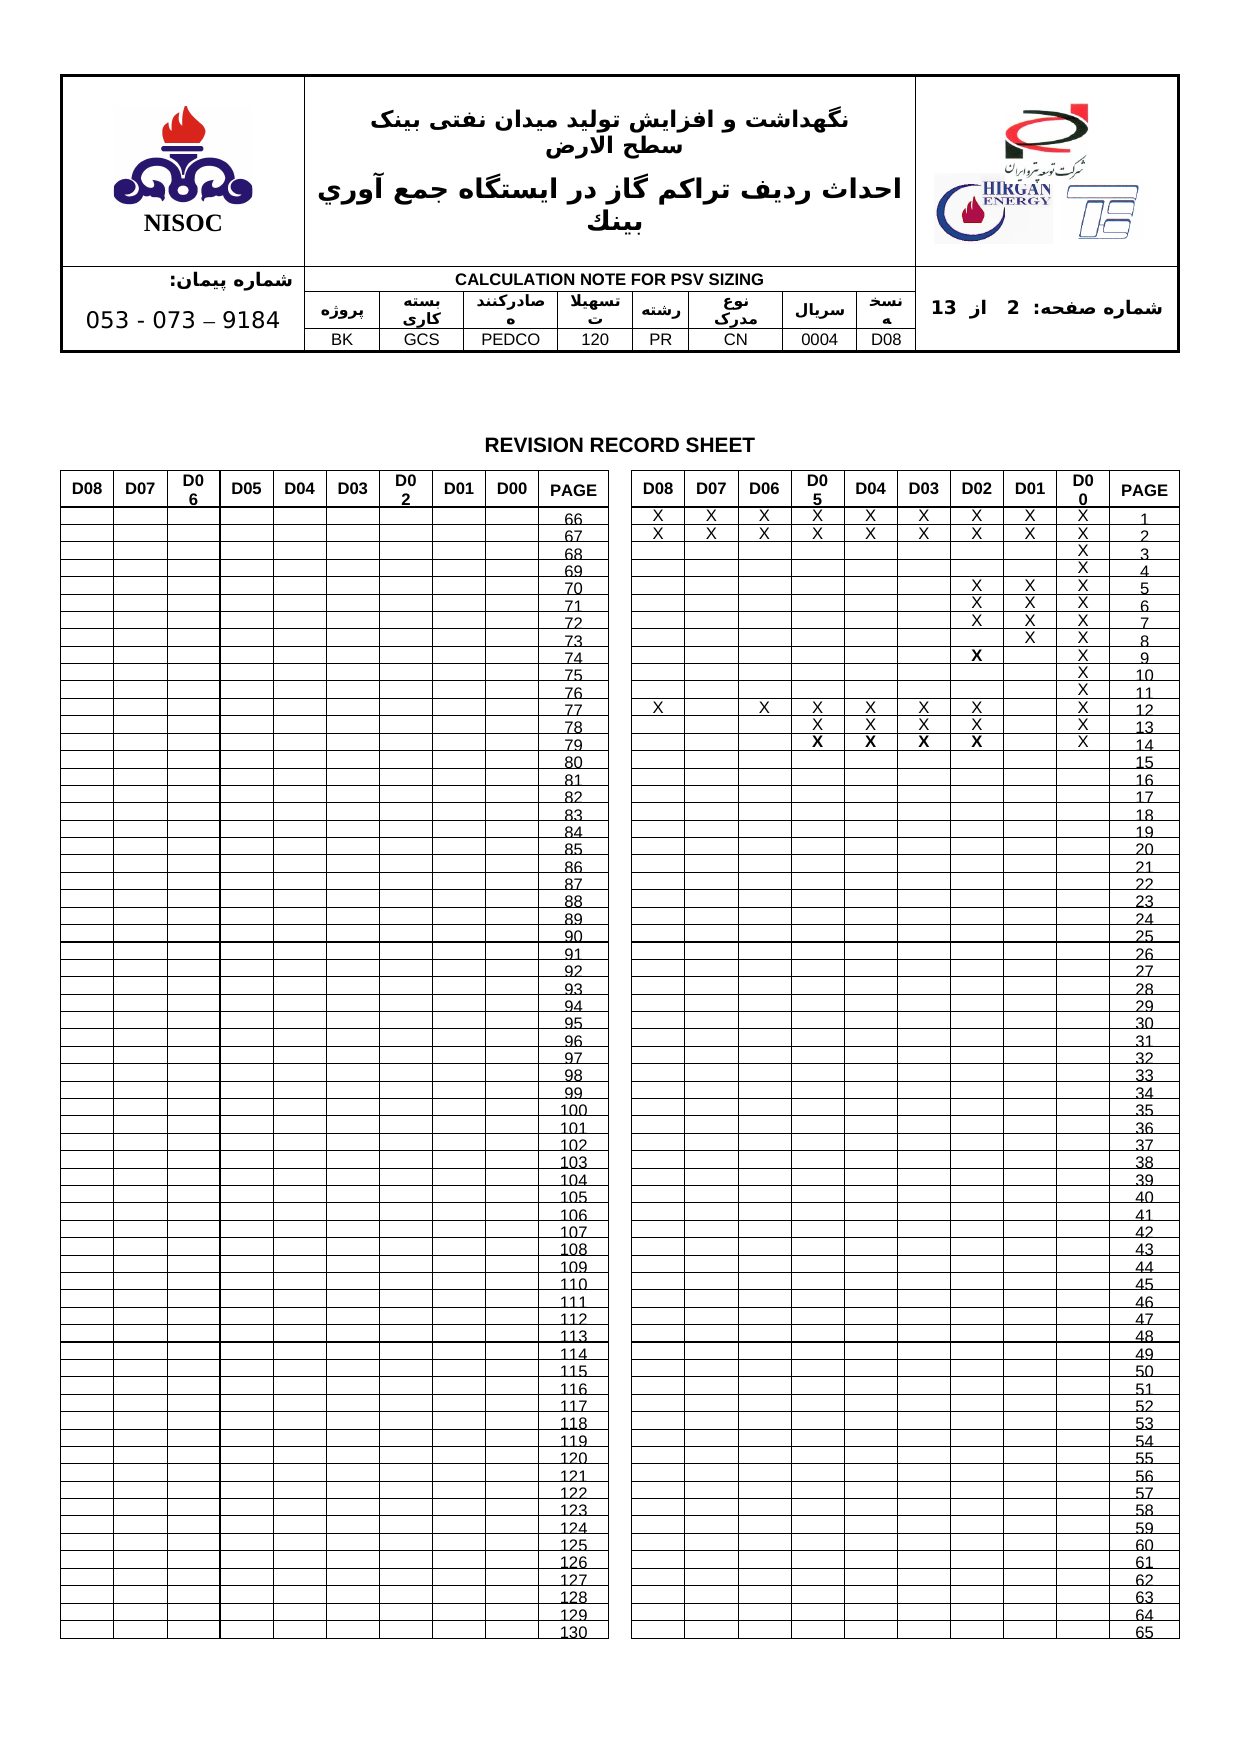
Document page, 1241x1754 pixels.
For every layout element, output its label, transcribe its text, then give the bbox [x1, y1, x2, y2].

table_cell 28 [1110, 977, 1179, 993]
table_cell [114, 1482, 167, 1498]
table_cell [486, 925, 538, 941]
table_cell [1004, 1516, 1056, 1533]
table_cell [327, 1569, 379, 1585]
table_cell [380, 838, 432, 854]
table_cell [486, 647, 538, 663]
table_cell [1057, 1308, 1109, 1324]
table_cell [845, 977, 897, 993]
table_cell X [1057, 612, 1109, 628]
table_cell [433, 1169, 485, 1185]
table_cell [845, 751, 897, 767]
table_cell [1004, 681, 1056, 698]
table_cell [739, 1186, 791, 1202]
table_cell [433, 908, 485, 924]
table_cell [632, 1586, 684, 1602]
table_cell [168, 1377, 219, 1394]
table_cell [168, 629, 219, 646]
table_cell [632, 1256, 684, 1272]
table_cell [632, 1273, 684, 1289]
table_cell [632, 821, 684, 837]
table_cell [792, 977, 844, 993]
table_cell [114, 1290, 167, 1307]
table_cell [221, 1029, 273, 1046]
table_cell [739, 925, 791, 941]
table_cell [168, 542, 219, 559]
table_cell [739, 1169, 791, 1185]
table_cell 124 [539, 1516, 608, 1533]
table_cell [486, 873, 538, 889]
table_cell [486, 1099, 538, 1115]
table_cell 33 [1110, 1064, 1179, 1081]
table_cell [1004, 1012, 1056, 1028]
table_cell [792, 1325, 844, 1341]
table_cell 32 [1110, 1047, 1179, 1063]
table_cell [845, 995, 897, 1011]
table_cell [898, 1604, 950, 1620]
table_cell [792, 855, 844, 872]
table_cell 76 [539, 681, 608, 698]
table_cell [898, 1169, 950, 1185]
table_cell [685, 943, 738, 959]
table_cell [951, 1604, 1003, 1620]
table_cell [327, 1447, 379, 1463]
table_cell [114, 1134, 167, 1150]
table_cell [898, 1308, 950, 1324]
table_cell [380, 1395, 432, 1411]
table_cell [1057, 838, 1109, 854]
table_cell X [739, 508, 791, 524]
table_cell 42 [1110, 1221, 1179, 1237]
table_cell [845, 1621, 897, 1638]
table_cell [274, 1360, 326, 1376]
table_cell [1057, 786, 1109, 802]
table_cell [274, 699, 326, 715]
table_cell [327, 890, 379, 907]
table_cell [433, 1343, 485, 1359]
table_cell 22 [1110, 873, 1179, 889]
table_cell [845, 1430, 897, 1446]
table_cell [486, 629, 538, 646]
table_cell [327, 1273, 379, 1289]
table_cell X [1004, 612, 1056, 628]
table_cell [632, 595, 684, 611]
table_cell [792, 1221, 844, 1237]
table_cell [486, 838, 538, 854]
table_cell [845, 1325, 897, 1341]
table_cell 118 [539, 1412, 608, 1428]
table_cell [433, 995, 485, 1011]
table_cell [61, 612, 113, 628]
table_cell [433, 1029, 485, 1046]
table_cell [274, 1516, 326, 1533]
table_cell [114, 960, 167, 976]
table_cell [327, 1604, 379, 1620]
table_cell [685, 908, 738, 924]
table_cell [898, 1412, 950, 1428]
table_cell [168, 943, 219, 959]
table_cell [951, 1012, 1003, 1028]
table_cell [380, 1029, 432, 1046]
table_cell [433, 716, 485, 733]
table_cell [327, 1325, 379, 1341]
table_cell X [792, 699, 844, 715]
table_cell 130 [539, 1621, 608, 1638]
table_cell [221, 1203, 273, 1220]
table_cell [739, 1134, 791, 1150]
table_cell [845, 821, 897, 837]
table_cell [685, 1343, 738, 1359]
table_cell [274, 734, 326, 750]
table_cell [1057, 1360, 1109, 1376]
table_cell [168, 960, 219, 976]
table_cell [632, 873, 684, 889]
table_cell [114, 734, 167, 750]
table_cell [327, 577, 379, 593]
table_cell [1004, 1221, 1056, 1237]
table_cell [685, 1099, 738, 1115]
table_cell 108 [539, 1238, 608, 1254]
table_cell [792, 1082, 844, 1098]
table_cell [433, 1360, 485, 1376]
table_cell [61, 577, 113, 593]
table_cell 66 [539, 508, 608, 524]
table_cell [327, 873, 379, 889]
table_cell [951, 1169, 1003, 1185]
table_cell [1057, 855, 1109, 872]
table_header D08 [61, 471, 113, 506]
table_cell [739, 1238, 791, 1254]
table_cell [486, 1012, 538, 1028]
table_cell [327, 1116, 379, 1133]
table_cell [486, 1238, 538, 1254]
table_cell [632, 1186, 684, 1202]
table_cell [168, 1256, 219, 1272]
table_cell [792, 908, 844, 924]
table_cell [1004, 1151, 1056, 1167]
table_cell 102 [539, 1134, 608, 1150]
table_cell [327, 769, 379, 785]
table_cell [114, 1064, 167, 1081]
table_cell [1057, 890, 1109, 907]
table_cell [168, 1534, 219, 1550]
table_header D07 [685, 471, 738, 506]
table_cell 88 [539, 890, 608, 907]
table_cell [274, 1464, 326, 1481]
table_cell [845, 577, 897, 593]
table_cell [792, 1360, 844, 1376]
table_cell [685, 1029, 738, 1046]
table_cell [380, 1203, 432, 1220]
table_cell [486, 664, 538, 680]
table_cell [433, 1482, 485, 1498]
table_cell [61, 1412, 113, 1428]
table_cell 77 [539, 699, 608, 715]
table_cell [898, 681, 950, 698]
table_cell [632, 1221, 684, 1237]
table_cell [327, 1482, 379, 1498]
table_cell 129 [539, 1604, 608, 1620]
table_cell [114, 1621, 167, 1638]
table_cell [792, 1569, 844, 1585]
table_cell [792, 925, 844, 941]
table_cell [61, 1395, 113, 1411]
table_cell [1057, 1412, 1109, 1428]
table_cell 115 [539, 1360, 608, 1376]
table_cell [951, 803, 1003, 819]
table_cell [685, 647, 738, 663]
table_cell X [1057, 560, 1109, 576]
table_cell [114, 1151, 167, 1167]
table_cell [61, 629, 113, 646]
table_cell [845, 1290, 897, 1307]
table_cell [685, 1395, 738, 1411]
table_cell [380, 542, 432, 559]
table_cell [685, 1273, 738, 1289]
table_cell [898, 995, 950, 1011]
table_cell [898, 1273, 950, 1289]
table_cell [327, 1047, 379, 1063]
table_cell X [1057, 734, 1109, 750]
table_cell [739, 977, 791, 993]
table_cell [685, 1238, 738, 1254]
table_cell [486, 960, 538, 976]
table_cell [114, 1551, 167, 1568]
table_cell [274, 1534, 326, 1550]
table_cell [327, 1430, 379, 1446]
table_cell [327, 1551, 379, 1568]
table_cell [951, 1412, 1003, 1428]
table_cell 99 [539, 1082, 608, 1098]
table_cell [685, 803, 738, 819]
table_cell [114, 977, 167, 993]
table_cell X [845, 716, 897, 733]
table_cell [327, 734, 379, 750]
table_cell [845, 1116, 897, 1133]
table_cell [845, 1534, 897, 1550]
table_cell 65 [1110, 1621, 1179, 1638]
table_cell [845, 629, 897, 646]
table_cell 114 [539, 1343, 608, 1359]
table_cell [168, 612, 219, 628]
table_cell [951, 1082, 1003, 1098]
table_cell [845, 1134, 897, 1150]
table_cell [898, 1447, 950, 1463]
table_cell 126 [539, 1551, 608, 1568]
table_cell [1004, 855, 1056, 872]
table_cell [685, 1221, 738, 1237]
table_cell [221, 1151, 273, 1167]
table_cell [685, 855, 738, 872]
table_cell [486, 1621, 538, 1638]
table_cell 90 [539, 925, 608, 941]
table_cell [274, 716, 326, 733]
table_cell [632, 1325, 684, 1341]
table_cell [61, 542, 113, 559]
table_cell [792, 1308, 844, 1324]
table_cell [898, 1290, 950, 1307]
table_cell [845, 1151, 897, 1167]
table_cell [792, 1099, 844, 1115]
table_cell [114, 943, 167, 959]
table_cell [685, 612, 738, 628]
table_cell [221, 1604, 273, 1620]
table_cell [168, 1569, 219, 1585]
table_cell [61, 769, 113, 785]
table_cell [380, 769, 432, 785]
table_cell [1004, 1360, 1056, 1376]
table_cell 73 [539, 629, 608, 646]
table_cell [739, 803, 791, 819]
table_cell X [898, 508, 950, 524]
table_cell 117 [539, 1395, 608, 1411]
table_cell [632, 1482, 684, 1498]
table_cell [1057, 751, 1109, 767]
table_cell X [1057, 716, 1109, 733]
table_cell [845, 595, 897, 611]
table_cell [380, 681, 432, 698]
table_cell 72 [539, 612, 608, 628]
table_cell [951, 925, 1003, 941]
table_cell X [951, 716, 1003, 733]
table_cell [951, 1325, 1003, 1341]
table_cell [168, 1047, 219, 1063]
table_cell [632, 1395, 684, 1411]
table_cell 17 [1110, 786, 1179, 802]
table_cell [327, 803, 379, 819]
table_cell [845, 855, 897, 872]
table_cell [739, 1395, 791, 1411]
table_cell [739, 890, 791, 907]
table_cell [61, 508, 113, 524]
table_cell [380, 1169, 432, 1185]
table_cell [685, 1116, 738, 1133]
table_cell [739, 1099, 791, 1115]
table_cell [486, 1360, 538, 1376]
table_cell [951, 1064, 1003, 1081]
table_cell 52 [1110, 1395, 1179, 1411]
table_cell [274, 908, 326, 924]
table_cell [685, 995, 738, 1011]
table_cell [845, 1064, 897, 1081]
table_cell [221, 943, 273, 959]
table_cell X [1004, 508, 1056, 524]
table_cell [274, 1343, 326, 1359]
table_cell X [845, 699, 897, 715]
table_cell [951, 1499, 1003, 1515]
table_cell 45 [1110, 1273, 1179, 1289]
table_cell [274, 1586, 326, 1602]
table_cell [739, 1499, 791, 1515]
table_cell [486, 977, 538, 993]
table_cell [1057, 1186, 1109, 1202]
table_cell [221, 542, 273, 559]
table_cell [168, 1238, 219, 1254]
table_cell [1057, 995, 1109, 1011]
table_cell [739, 838, 791, 854]
table_cell [114, 821, 167, 837]
table_cell [114, 1447, 167, 1463]
table_cell [632, 908, 684, 924]
table_cell [845, 803, 897, 819]
table_cell 101 [539, 1116, 608, 1133]
table_cell 57 [1110, 1482, 1179, 1498]
table_cell [739, 1116, 791, 1133]
table_cell [1057, 1256, 1109, 1272]
table_cell [898, 1238, 950, 1254]
table_cell [486, 1064, 538, 1081]
table_cell [327, 542, 379, 559]
table_cell [898, 943, 950, 959]
table_cell [792, 803, 844, 819]
table_cell [168, 1186, 219, 1202]
table_cell [327, 664, 379, 680]
table_cell [898, 1151, 950, 1167]
table_cell [845, 1395, 897, 1411]
table_cell [61, 1534, 113, 1550]
table_cell [951, 1290, 1003, 1307]
table_cell [433, 1621, 485, 1638]
table_cell [898, 664, 950, 680]
table_cell [221, 1256, 273, 1272]
table_cell [792, 1395, 844, 1411]
table_cell X [1057, 525, 1109, 541]
table_cell [274, 1047, 326, 1063]
table_cell 64 [1110, 1604, 1179, 1620]
table_cell [685, 1082, 738, 1098]
table_cell [380, 1377, 432, 1394]
table_cell [327, 1186, 379, 1202]
table_cell [632, 1412, 684, 1428]
table_cell [380, 1221, 432, 1237]
table_cell [685, 734, 738, 750]
table_cell [1057, 821, 1109, 837]
table_cell [898, 1464, 950, 1481]
table_cell [380, 873, 432, 889]
table_cell [114, 1012, 167, 1028]
table_cell [274, 1082, 326, 1098]
table_cell [380, 977, 432, 993]
table_cell [168, 1116, 219, 1133]
table_cell [221, 1499, 273, 1515]
table_cell [274, 1186, 326, 1202]
table_cell [632, 960, 684, 976]
table_cell [739, 629, 791, 646]
table_cell [898, 925, 950, 941]
table_cell [486, 1604, 538, 1620]
table_cell [739, 943, 791, 959]
table_cell [380, 1256, 432, 1272]
table_cell [433, 508, 485, 524]
table_cell [486, 995, 538, 1011]
table_cell [739, 855, 791, 872]
table_cell [739, 1569, 791, 1585]
table_cell [168, 873, 219, 889]
table_cell 31 [1110, 1029, 1179, 1046]
table_cell [274, 786, 326, 802]
table_cell 119 [539, 1430, 608, 1446]
table_cell 63 [1110, 1586, 1179, 1602]
table_cell [327, 838, 379, 854]
table_cell [685, 1430, 738, 1446]
table_cell [221, 1447, 273, 1463]
table_cell [685, 1482, 738, 1498]
table_cell [951, 1029, 1003, 1046]
table_cell X [632, 525, 684, 541]
table_cell [951, 1099, 1003, 1115]
table_cell [632, 1430, 684, 1446]
table_cell [739, 1360, 791, 1376]
table_cell [951, 995, 1003, 1011]
table_cell [792, 1430, 844, 1446]
table_cell [1057, 1586, 1109, 1602]
table_cell [274, 1064, 326, 1081]
table_cell [739, 1151, 791, 1167]
table_cell [61, 995, 113, 1011]
table_cell [61, 647, 113, 663]
table_cell [380, 1551, 432, 1568]
table_cell [168, 525, 219, 541]
table_cell [380, 960, 432, 976]
table_cell [114, 542, 167, 559]
table_header D03 [898, 471, 950, 506]
table_cell [380, 1534, 432, 1550]
table_cell [114, 647, 167, 663]
table_cell 107 [539, 1221, 608, 1237]
table_cell [114, 1256, 167, 1272]
table_cell [1004, 1203, 1056, 1220]
table_cell [792, 1516, 844, 1533]
table_cell [632, 838, 684, 854]
table_cell [951, 838, 1003, 854]
table_cell [433, 1238, 485, 1254]
table_cell [845, 1482, 897, 1498]
table_cell [739, 1534, 791, 1550]
table_cell [274, 821, 326, 837]
table_cell [486, 1516, 538, 1533]
table_cell [685, 1551, 738, 1568]
table_cell [274, 1012, 326, 1028]
table_cell [380, 1482, 432, 1498]
table_cell [486, 1430, 538, 1446]
table_cell [433, 1047, 485, 1063]
table_cell [274, 769, 326, 785]
table_cell [951, 681, 1003, 698]
table_cell [274, 1621, 326, 1638]
table_cell [61, 664, 113, 680]
table_cell [327, 629, 379, 646]
table_cell [792, 629, 844, 646]
table_cell [380, 995, 432, 1011]
table_cell 48 [1110, 1325, 1179, 1341]
table_cell [845, 542, 897, 559]
table_cell [1004, 560, 1056, 576]
table_cell [433, 612, 485, 628]
table_cell 44 [1110, 1256, 1179, 1272]
table_cell [792, 1273, 844, 1289]
table_cell [168, 1221, 219, 1237]
table_cell [898, 803, 950, 819]
table_cell [380, 1499, 432, 1515]
table_cell [685, 1621, 738, 1638]
table_cell [685, 1203, 738, 1220]
table_cell [221, 890, 273, 907]
table_cell [632, 1308, 684, 1324]
table_cell 121 [539, 1464, 608, 1481]
table_cell [1004, 1308, 1056, 1324]
table_cell [380, 560, 432, 576]
table_cell [632, 855, 684, 872]
table_cell [380, 699, 432, 715]
table_cell [114, 577, 167, 593]
table_cell [1004, 1099, 1056, 1115]
table_cell [685, 1047, 738, 1063]
table_cell [168, 890, 219, 907]
table_cell [486, 1377, 538, 1394]
table_cell [274, 1308, 326, 1324]
table_cell [327, 1499, 379, 1515]
table_cell [168, 803, 219, 819]
table_cell X [898, 716, 950, 733]
table_cell [845, 1604, 897, 1620]
table_cell [486, 560, 538, 576]
table_cell [951, 1256, 1003, 1272]
table_cell [486, 1203, 538, 1220]
table_cell [845, 1203, 897, 1220]
table_cell [486, 786, 538, 802]
table_cell 53 [1110, 1412, 1179, 1428]
table_cell [486, 1029, 538, 1046]
table_header D00 [486, 471, 538, 506]
table_cell 123 [539, 1499, 608, 1515]
table_cell [739, 1064, 791, 1081]
table_cell [61, 1551, 113, 1568]
table_cell [951, 769, 1003, 785]
table_cell [433, 525, 485, 541]
table_cell 105 [539, 1186, 608, 1202]
table_cell [114, 525, 167, 541]
table_cell [380, 821, 432, 837]
table_cell [61, 1064, 113, 1081]
table_cell [380, 1290, 432, 1307]
table_cell [951, 542, 1003, 559]
table_cell [898, 577, 950, 593]
table_cell [114, 769, 167, 785]
table_cell [114, 1099, 167, 1115]
table_cell [1004, 1430, 1056, 1446]
table_cell [274, 803, 326, 819]
table_cell [1057, 1604, 1109, 1620]
table_cell [327, 1308, 379, 1324]
table_cell [898, 769, 950, 785]
table_header D03 [327, 471, 379, 506]
table_cell [114, 681, 167, 698]
table_cell [1057, 769, 1109, 785]
table_cell [632, 629, 684, 646]
table_cell [274, 577, 326, 593]
table_cell [114, 1047, 167, 1063]
table_cell X [898, 525, 950, 541]
table_cell [221, 1395, 273, 1411]
table_cell [327, 1360, 379, 1376]
table_cell [951, 1151, 1003, 1167]
table_cell 120 [539, 1447, 608, 1463]
table_cell 82 [539, 786, 608, 802]
table_cell [114, 855, 167, 872]
table_cell [951, 1047, 1003, 1063]
table_cell [114, 595, 167, 611]
table_cell X [1057, 664, 1109, 680]
table_cell [739, 769, 791, 785]
table_cell [951, 664, 1003, 680]
table_cell [898, 560, 950, 576]
table_cell [685, 786, 738, 802]
table_cell [221, 751, 273, 767]
table_cell [632, 734, 684, 750]
table_cell [739, 1221, 791, 1237]
table_cell [61, 1377, 113, 1394]
table_cell [792, 943, 844, 959]
table_cell [327, 647, 379, 663]
table_cell [632, 577, 684, 593]
table_cell [433, 664, 485, 680]
table_cell [1004, 803, 1056, 819]
table_cell [114, 1082, 167, 1098]
table_cell X [951, 508, 1003, 524]
table_cell [898, 1203, 950, 1220]
table_cell [61, 734, 113, 750]
table_cell [327, 1516, 379, 1533]
table_cell [792, 1464, 844, 1481]
table_cell [114, 1499, 167, 1515]
table_cell [380, 664, 432, 680]
table_cell [114, 699, 167, 715]
table_cell [845, 1238, 897, 1254]
table_cell [739, 1256, 791, 1272]
table_cell 43 [1110, 1238, 1179, 1254]
table_cell [792, 595, 844, 611]
table_cell [898, 908, 950, 924]
table_cell [274, 1151, 326, 1167]
table_cell [486, 1151, 538, 1167]
table_cell [1057, 1621, 1109, 1638]
table_cell [845, 786, 897, 802]
table_cell [845, 1412, 897, 1428]
table_cell [898, 542, 950, 559]
table_cell [898, 1256, 950, 1272]
table_cell [1004, 1047, 1056, 1063]
table_cell [168, 821, 219, 837]
table_cell [380, 908, 432, 924]
table_cell [274, 612, 326, 628]
table_cell [845, 1551, 897, 1568]
table_cell [632, 1377, 684, 1394]
table_cell [1004, 1377, 1056, 1394]
table_cell [114, 1360, 167, 1376]
table_cell 47 [1110, 1308, 1179, 1324]
table_cell [433, 542, 485, 559]
table_cell 116 [539, 1377, 608, 1394]
table_cell [380, 1604, 432, 1620]
table_cell [845, 1029, 897, 1046]
table_cell 100 [539, 1099, 608, 1115]
table_cell [380, 1412, 432, 1428]
table_cell [951, 1464, 1003, 1481]
table_cell [1004, 1569, 1056, 1585]
table_cell X [792, 508, 844, 524]
table_cell [274, 925, 326, 941]
table_cell [327, 1412, 379, 1428]
table_cell [433, 560, 485, 576]
table_cell [61, 786, 113, 802]
table_cell [739, 751, 791, 767]
table_cell [433, 629, 485, 646]
table_cell [951, 1238, 1003, 1254]
table_cell [433, 734, 485, 750]
table_cell [114, 1534, 167, 1550]
table_cell [739, 1621, 791, 1638]
table_cell [380, 1621, 432, 1638]
table_cell [792, 1064, 844, 1081]
table_cell [380, 925, 432, 941]
table_cell [327, 1064, 379, 1081]
table_cell [845, 664, 897, 680]
table_cell [685, 1290, 738, 1307]
table_cell [486, 1551, 538, 1568]
table_cell [327, 699, 379, 715]
table_cell X [1057, 681, 1109, 698]
table_cell [1004, 1499, 1056, 1515]
table_cell [114, 1604, 167, 1620]
table_cell 92 [539, 960, 608, 976]
table_cell [845, 1082, 897, 1098]
table_cell [898, 629, 950, 646]
table_cell [792, 1290, 844, 1307]
table_cell [1057, 1064, 1109, 1081]
table_cell [221, 595, 273, 611]
table_cell [221, 647, 273, 663]
table_cell [1057, 1169, 1109, 1185]
table_cell [632, 1534, 684, 1550]
table_cell [486, 1534, 538, 1550]
table_cell 60 [1110, 1534, 1179, 1550]
table_cell [221, 1134, 273, 1150]
table_cell [380, 890, 432, 907]
table_cell [685, 1134, 738, 1150]
table_cell [327, 943, 379, 959]
table_cell [327, 908, 379, 924]
table_cell [61, 925, 113, 941]
table_cell [61, 1012, 113, 1028]
table_cell [221, 560, 273, 576]
table_cell [486, 821, 538, 837]
table_cell X [898, 734, 950, 750]
table_cell [1004, 734, 1056, 750]
table_cell [685, 925, 738, 941]
table_cell [114, 1221, 167, 1237]
table_header D04 [845, 471, 897, 506]
table_cell [327, 1203, 379, 1220]
table_cell 78 [539, 716, 608, 733]
table_cell [685, 1499, 738, 1515]
table_cell [274, 508, 326, 524]
table_cell [61, 1499, 113, 1515]
table_cell 46 [1110, 1290, 1179, 1307]
text REVISION RECORD SHEET [89, 433, 1152, 457]
table_cell [632, 1551, 684, 1568]
table_cell [380, 855, 432, 872]
table_cell [632, 1134, 684, 1150]
table_cell [632, 1360, 684, 1376]
table_cell [951, 873, 1003, 889]
table_cell 112 [539, 1308, 608, 1324]
table_cell [380, 1308, 432, 1324]
table_cell [61, 1238, 113, 1254]
table_cell [327, 1464, 379, 1481]
table_cell [685, 977, 738, 993]
table_cell [632, 890, 684, 907]
table_cell X [792, 525, 844, 541]
table_cell [792, 769, 844, 785]
table_cell [632, 925, 684, 941]
table_cell [739, 1325, 791, 1341]
table_cell [486, 1343, 538, 1359]
table_cell [168, 716, 219, 733]
table_cell [114, 1308, 167, 1324]
table_cell [433, 838, 485, 854]
table_cell [114, 1029, 167, 1046]
table_cell [951, 1621, 1003, 1638]
table_cell [114, 890, 167, 907]
table_cell [274, 1029, 326, 1046]
table_cell [486, 1169, 538, 1185]
table_cell [114, 1430, 167, 1446]
table_cell [486, 1221, 538, 1237]
table_cell [114, 629, 167, 646]
table_cell [1057, 977, 1109, 993]
table_cell [1057, 960, 1109, 976]
table_cell [168, 751, 219, 767]
table_cell [380, 803, 432, 819]
table_cell [1004, 1290, 1056, 1307]
table_cell [739, 821, 791, 837]
table_cell 91 [539, 943, 608, 959]
table_cell [898, 1082, 950, 1098]
table_cell [486, 1395, 538, 1411]
table_cell [114, 1412, 167, 1428]
table_cell [792, 1238, 844, 1254]
table_cell 51 [1110, 1377, 1179, 1394]
table_cell [951, 1308, 1003, 1324]
table_cell [433, 803, 485, 819]
table_cell [221, 629, 273, 646]
table_cell [114, 1586, 167, 1602]
table_cell [845, 1586, 897, 1602]
table_cell [792, 1186, 844, 1202]
table_cell 54 [1110, 1430, 1179, 1446]
table_cell [274, 890, 326, 907]
table_cell [274, 855, 326, 872]
table_cell [739, 786, 791, 802]
table_cell [61, 681, 113, 698]
table_cell [845, 1256, 897, 1272]
table_cell [951, 1586, 1003, 1602]
table_cell [685, 890, 738, 907]
table_cell 15 [1110, 751, 1179, 767]
table_cell [433, 1430, 485, 1446]
table_cell [1004, 1534, 1056, 1550]
table_cell [1057, 908, 1109, 924]
table_cell [274, 1203, 326, 1220]
table_cell [114, 1203, 167, 1220]
table_cell X [951, 612, 1003, 628]
table_cell [1057, 1464, 1109, 1481]
table_cell [221, 612, 273, 628]
table_cell [327, 1012, 379, 1028]
table_cell 10 [1110, 664, 1179, 680]
table_cell [792, 1256, 844, 1272]
table_cell 50 [1110, 1360, 1179, 1376]
table_cell 40 [1110, 1186, 1179, 1202]
table_cell [327, 751, 379, 767]
table_cell [274, 1099, 326, 1115]
table_cell [898, 977, 950, 993]
table_cell 98 [539, 1064, 608, 1081]
table_cell [739, 1464, 791, 1481]
table_cell [327, 821, 379, 837]
table_cell [168, 681, 219, 698]
table_cell [221, 1412, 273, 1428]
table_cell [168, 1360, 219, 1376]
table_cell [61, 960, 113, 976]
table_cell X [1057, 647, 1109, 663]
table_cell [380, 1047, 432, 1063]
table_cell [1057, 1534, 1109, 1550]
table_cell 87 [539, 873, 608, 889]
table_cell [739, 1203, 791, 1220]
table_cell 27 [1110, 960, 1179, 976]
table_cell [486, 508, 538, 524]
table_cell [1057, 873, 1109, 889]
table_cell [380, 1447, 432, 1463]
table_cell [380, 1099, 432, 1115]
table_cell [951, 821, 1003, 837]
table_cell [433, 1134, 485, 1150]
table_cell [685, 838, 738, 854]
table_cell [486, 1047, 538, 1063]
table_cell [898, 1430, 950, 1446]
table_cell [274, 1604, 326, 1620]
table_cell X [792, 716, 844, 733]
table_cell [61, 803, 113, 819]
table_cell [898, 1029, 950, 1046]
table_cell [221, 1064, 273, 1081]
table_cell [221, 734, 273, 750]
table_cell [951, 1134, 1003, 1150]
table_cell [632, 542, 684, 559]
table_cell [221, 1308, 273, 1324]
table_cell [845, 1047, 897, 1063]
table_cell [951, 1221, 1003, 1237]
table_cell [221, 1343, 273, 1359]
table_cell [898, 1482, 950, 1498]
table_cell [168, 908, 219, 924]
table_cell [168, 1134, 219, 1150]
table_cell [380, 577, 432, 593]
table_cell [221, 908, 273, 924]
table_cell [1004, 890, 1056, 907]
table_cell [632, 1290, 684, 1307]
table_cell [845, 890, 897, 907]
table_cell [792, 1012, 844, 1028]
table_cell [632, 1238, 684, 1254]
table_cell [61, 1430, 113, 1446]
table_cell [327, 595, 379, 611]
table_cell [1004, 1395, 1056, 1411]
table_cell [739, 1290, 791, 1307]
table_cell [168, 1499, 219, 1515]
table_cell [221, 1482, 273, 1498]
table_cell [221, 1377, 273, 1394]
table_cell [61, 1343, 113, 1359]
table_cell [221, 1186, 273, 1202]
table_cell [898, 838, 950, 854]
table_header [609, 470, 631, 1638]
table_cell [274, 751, 326, 767]
table_cell [632, 716, 684, 733]
table_cell [1004, 716, 1056, 733]
table_cell [327, 1029, 379, 1046]
table_cell [274, 1290, 326, 1307]
table_cell [1057, 943, 1109, 959]
table_cell [168, 1082, 219, 1098]
table_cell [685, 1169, 738, 1185]
table_cell 86 [539, 855, 608, 872]
table_header D02 [380, 471, 432, 506]
table_cell [739, 1516, 791, 1533]
table_cell [433, 699, 485, 715]
table_cell [1004, 1238, 1056, 1254]
table_cell [951, 1482, 1003, 1498]
table_cell 80 [539, 751, 608, 767]
table_cell [1004, 1586, 1056, 1602]
table_cell [739, 1343, 791, 1359]
table_cell [274, 1256, 326, 1272]
table_cell [221, 1047, 273, 1063]
table_cell X [685, 525, 738, 541]
table_cell [61, 1256, 113, 1272]
table_cell [845, 838, 897, 854]
table_cell [274, 1447, 326, 1463]
table_cell [486, 1412, 538, 1428]
table_cell [898, 1099, 950, 1115]
table_cell [845, 612, 897, 628]
table_cell [274, 1377, 326, 1394]
table_cell 49 [1110, 1343, 1179, 1359]
table_cell [685, 1308, 738, 1324]
table_cell [951, 1377, 1003, 1394]
table_cell 21 [1110, 855, 1179, 872]
table_cell [898, 1186, 950, 1202]
table_cell 71 [539, 595, 608, 611]
table_cell [61, 1134, 113, 1150]
table_cell [221, 1464, 273, 1481]
table_cell [114, 1569, 167, 1585]
table_cell [739, 1029, 791, 1046]
table_cell [632, 1064, 684, 1081]
table_cell [898, 960, 950, 976]
table_cell [114, 925, 167, 941]
table_cell [433, 890, 485, 907]
table_cell X [632, 508, 684, 524]
table_cell [792, 1169, 844, 1185]
table_cell [486, 612, 538, 628]
table_cell 25 [1110, 925, 1179, 941]
table_cell [845, 769, 897, 785]
table_cell [61, 1604, 113, 1620]
table_cell [168, 1203, 219, 1220]
table_cell [739, 542, 791, 559]
table_cell [221, 716, 273, 733]
table_cell [327, 1256, 379, 1272]
table_cell [327, 1169, 379, 1185]
table_cell [486, 1134, 538, 1150]
table_cell [685, 1569, 738, 1585]
table_cell [792, 542, 844, 559]
table_cell [1004, 943, 1056, 959]
table_cell [898, 890, 950, 907]
table_cell [739, 1447, 791, 1463]
table_cell 94 [539, 995, 608, 1011]
table_cell 11 [1110, 681, 1179, 698]
table_cell [168, 699, 219, 715]
table_cell [845, 1012, 897, 1028]
table_cell [380, 734, 432, 750]
table_cell 29 [1110, 995, 1179, 1011]
table_cell [327, 681, 379, 698]
table_cell [61, 873, 113, 889]
table_cell [327, 612, 379, 628]
table_header D08 [632, 471, 684, 506]
table_cell [739, 1604, 791, 1620]
table_cell [61, 1516, 113, 1533]
table_cell [433, 681, 485, 698]
table_cell [61, 1464, 113, 1481]
table_cell [168, 1621, 219, 1638]
table_cell [327, 1134, 379, 1150]
table_cell [61, 1447, 113, 1463]
table_cell [792, 1551, 844, 1568]
table_cell [845, 960, 897, 976]
table_cell [168, 1586, 219, 1602]
table_cell [1057, 1395, 1109, 1411]
picture [934, 103, 1089, 244]
table_cell [486, 751, 538, 767]
table_cell [274, 629, 326, 646]
table_cell X [951, 647, 1003, 663]
table_cell [1057, 1012, 1109, 1028]
table_cell [61, 699, 113, 715]
table_cell [685, 1012, 738, 1028]
table_cell [168, 595, 219, 611]
table_cell X [1057, 542, 1109, 559]
table_cell [274, 1273, 326, 1289]
table_cell [61, 890, 113, 907]
table_cell [221, 1169, 273, 1185]
table_cell [221, 977, 273, 993]
table_cell [327, 1395, 379, 1411]
table_cell [433, 1377, 485, 1394]
table_cell [221, 838, 273, 854]
table_cell [1057, 1447, 1109, 1463]
table_cell [433, 977, 485, 993]
table_cell [168, 1395, 219, 1411]
table_cell [685, 1534, 738, 1550]
table_cell [632, 786, 684, 802]
table_cell [632, 1604, 684, 1620]
table_cell [898, 821, 950, 837]
table_cell [61, 751, 113, 767]
table_cell [433, 595, 485, 611]
table_cell 39 [1110, 1169, 1179, 1185]
table_cell [168, 1290, 219, 1307]
table_cell [433, 1256, 485, 1272]
table_cell [61, 1273, 113, 1289]
table_cell [486, 943, 538, 959]
table_cell 26 [1110, 943, 1179, 959]
table_cell [632, 1203, 684, 1220]
table_cell 2 [1110, 525, 1179, 541]
table_cell [739, 1586, 791, 1602]
table_cell [792, 995, 844, 1011]
table_cell [1057, 1516, 1109, 1533]
table_cell [274, 1482, 326, 1498]
table_cell [274, 1430, 326, 1446]
table_cell [486, 769, 538, 785]
table_cell [380, 1012, 432, 1028]
table_cell [1057, 1099, 1109, 1115]
table_cell [114, 873, 167, 889]
table_cell [632, 995, 684, 1011]
table_cell [61, 525, 113, 541]
table_cell [951, 1447, 1003, 1463]
table_cell [221, 803, 273, 819]
table_cell [685, 821, 738, 837]
table_cell [898, 1586, 950, 1602]
table_cell [898, 1116, 950, 1133]
table_cell 36 [1110, 1116, 1179, 1133]
table_cell [792, 612, 844, 628]
table_cell 81 [539, 769, 608, 785]
table_cell [1057, 1273, 1109, 1289]
table_cell [380, 716, 432, 733]
table_cell 111 [539, 1290, 608, 1307]
table_cell [221, 821, 273, 837]
table_cell [61, 1082, 113, 1098]
table_cell [274, 1134, 326, 1150]
table_cell [61, 1203, 113, 1220]
table_cell 20 [1110, 838, 1179, 854]
table_cell [1004, 1116, 1056, 1133]
table_cell [685, 1064, 738, 1081]
table_cell [739, 560, 791, 576]
table_cell 84 [539, 821, 608, 837]
table_cell [221, 577, 273, 593]
table_cell [632, 647, 684, 663]
table_cell [327, 1586, 379, 1602]
table_cell [168, 1151, 219, 1167]
table_cell [632, 1047, 684, 1063]
table_cell [380, 1238, 432, 1254]
table_cell [114, 1377, 167, 1394]
table_cell [380, 1186, 432, 1202]
table_cell X [845, 508, 897, 524]
table_cell [327, 960, 379, 976]
table_cell [685, 1360, 738, 1376]
table_cell [433, 1186, 485, 1202]
table_cell [486, 1308, 538, 1324]
table_cell [380, 1325, 432, 1341]
table_cell [168, 1343, 219, 1359]
table_cell [61, 977, 113, 993]
table_cell [168, 1482, 219, 1498]
table_cell [1057, 1377, 1109, 1394]
table_cell [951, 1273, 1003, 1289]
table_cell [845, 908, 897, 924]
table_cell X [845, 734, 897, 750]
table_cell [168, 1308, 219, 1324]
table_cell [845, 1186, 897, 1202]
table_cell [898, 1377, 950, 1394]
table_cell [1004, 1447, 1056, 1463]
table_cell [898, 612, 950, 628]
table_cell [898, 595, 950, 611]
table_cell [1004, 699, 1056, 715]
table_cell [685, 629, 738, 646]
table_cell [845, 1464, 897, 1481]
table_cell [898, 1499, 950, 1515]
table_cell [114, 1464, 167, 1481]
table_header D06 [739, 471, 791, 506]
table_cell [1057, 1430, 1109, 1446]
table_cell [274, 1221, 326, 1237]
table_cell [433, 1464, 485, 1481]
table_cell [1004, 960, 1056, 976]
table_cell [739, 1551, 791, 1568]
table_cell [951, 1395, 1003, 1411]
table_cell [792, 1586, 844, 1602]
table_cell [168, 1099, 219, 1115]
table_cell [632, 803, 684, 819]
table_cell [739, 1012, 791, 1028]
table_cell 58 [1110, 1499, 1179, 1515]
table_cell [1057, 1290, 1109, 1307]
table_cell [380, 786, 432, 802]
table_cell [61, 821, 113, 837]
table_cell [739, 1047, 791, 1063]
table_cell [1004, 1482, 1056, 1498]
table_cell [168, 560, 219, 576]
table_cell [898, 855, 950, 872]
table_cell [61, 1290, 113, 1307]
table_cell [792, 1604, 844, 1620]
table_cell [845, 1169, 897, 1185]
table_cell [221, 873, 273, 889]
table_cell [792, 1116, 844, 1133]
table_cell 83 [539, 803, 608, 819]
table_cell [433, 1325, 485, 1341]
table_cell [274, 1551, 326, 1568]
table_cell [221, 925, 273, 941]
table_cell [1057, 1325, 1109, 1341]
table_cell [951, 1534, 1003, 1550]
table_cell [274, 943, 326, 959]
table_cell [221, 1325, 273, 1341]
table_cell 56 [1110, 1464, 1179, 1481]
table_cell [1057, 1082, 1109, 1098]
table_cell [632, 1499, 684, 1515]
table_cell [61, 838, 113, 854]
table_cell [221, 1290, 273, 1307]
table_cell [274, 1499, 326, 1515]
table_cell [114, 908, 167, 924]
table_cell [792, 1343, 844, 1359]
table_cell [898, 1134, 950, 1150]
table_cell X [1004, 629, 1056, 646]
table_cell X [1004, 595, 1056, 611]
table_cell [845, 1308, 897, 1324]
table_cell X [951, 595, 1003, 611]
table_cell X [632, 699, 684, 715]
table_cell [1004, 1256, 1056, 1272]
table_cell [845, 1499, 897, 1515]
table_cell X [951, 577, 1003, 593]
table_cell [1004, 1134, 1056, 1150]
table_cell [845, 925, 897, 941]
table_header D07 [114, 471, 167, 506]
table_cell [632, 1082, 684, 1098]
table_cell [685, 1377, 738, 1394]
table_cell [898, 751, 950, 767]
table_cell 4 [1110, 560, 1179, 576]
table_cell [845, 1569, 897, 1585]
table_cell X [951, 699, 1003, 715]
table_cell [1004, 873, 1056, 889]
table_cell 122 [539, 1482, 608, 1498]
table_cell [433, 943, 485, 959]
table_cell [685, 1464, 738, 1481]
table_cell 30 [1110, 1012, 1179, 1028]
table_cell X [1004, 525, 1056, 541]
table_cell [221, 1569, 273, 1585]
table_cell [1057, 1203, 1109, 1220]
table_cell [486, 1186, 538, 1202]
table_cell 103 [539, 1151, 608, 1167]
table_cell 113 [539, 1325, 608, 1341]
table_cell [486, 1256, 538, 1272]
table_cell [274, 1412, 326, 1428]
table_cell [632, 1464, 684, 1481]
table_cell [1057, 1343, 1109, 1359]
table_cell [632, 1343, 684, 1359]
table_cell [685, 1447, 738, 1463]
table_cell 13 [1110, 716, 1179, 733]
table_cell [274, 873, 326, 889]
table_cell [845, 1221, 897, 1237]
table_cell [61, 1360, 113, 1376]
table_cell [221, 525, 273, 541]
table_cell [1057, 1482, 1109, 1498]
table_cell [168, 995, 219, 1011]
table_cell [632, 1012, 684, 1028]
table_cell 6 [1110, 595, 1179, 611]
table_cell 97 [539, 1047, 608, 1063]
table_cell 79 [539, 734, 608, 750]
table_cell [274, 1325, 326, 1341]
table_cell [486, 542, 538, 559]
table_cell [433, 1516, 485, 1533]
table_cell [898, 873, 950, 889]
table_cell [380, 751, 432, 767]
table_cell [1057, 925, 1109, 941]
table_cell [114, 508, 167, 524]
table_cell [486, 803, 538, 819]
table_header D04 [274, 471, 326, 506]
table_cell 68 [539, 542, 608, 559]
table_cell [685, 1256, 738, 1272]
table_cell [168, 1412, 219, 1428]
table_cell [685, 716, 738, 733]
table_cell [845, 943, 897, 959]
table_cell 69 [539, 560, 608, 576]
table_cell [327, 855, 379, 872]
table_cell [486, 1464, 538, 1481]
table_cell [685, 542, 738, 559]
table_cell 75 [539, 664, 608, 680]
table_cell [792, 1203, 844, 1220]
table_cell 55 [1110, 1447, 1179, 1463]
table_cell [845, 1360, 897, 1376]
table_cell [739, 1308, 791, 1324]
table_cell [221, 786, 273, 802]
table_cell [1004, 1464, 1056, 1481]
table_cell [274, 977, 326, 993]
table_cell [632, 681, 684, 698]
table_cell [274, 1116, 326, 1133]
table_cell [685, 1604, 738, 1620]
table_cell [114, 612, 167, 628]
table_cell [685, 1586, 738, 1602]
table_cell [61, 943, 113, 959]
table_cell [327, 1621, 379, 1638]
table_cell [221, 508, 273, 524]
table_cell [1004, 1186, 1056, 1202]
table_cell [739, 1273, 791, 1289]
table_cell [433, 1099, 485, 1115]
table_cell 74 [539, 647, 608, 663]
table_cell 5 [1110, 577, 1179, 593]
table_cell [221, 1551, 273, 1568]
table_cell 7 [1110, 612, 1179, 628]
table_cell [739, 734, 791, 750]
table_cell 23 [1110, 890, 1179, 907]
table_cell [792, 890, 844, 907]
table_cell 104 [539, 1169, 608, 1185]
table_cell [1057, 1134, 1109, 1150]
table_cell [168, 1604, 219, 1620]
table_cell [739, 647, 791, 663]
table_cell [221, 1430, 273, 1446]
table_cell [898, 786, 950, 802]
table_cell X [685, 508, 738, 524]
table_cell [1004, 647, 1056, 663]
table_cell 93 [539, 977, 608, 993]
table_cell [792, 1482, 844, 1498]
table_cell [114, 1516, 167, 1533]
table_cell [1004, 1273, 1056, 1289]
table_cell [168, 1012, 219, 1028]
table_cell [168, 1430, 219, 1446]
table_cell [168, 977, 219, 993]
table_cell [951, 1551, 1003, 1568]
table_cell [739, 664, 791, 680]
table_cell 1 [1110, 508, 1179, 524]
table_cell X [792, 734, 844, 750]
table_cell [632, 751, 684, 767]
table_cell [685, 699, 738, 715]
table_cell [433, 925, 485, 941]
picture [113, 106, 253, 208]
table_cell X [951, 734, 1003, 750]
table_cell 14 [1110, 734, 1179, 750]
table_cell [168, 1464, 219, 1481]
table_header D01 [1004, 471, 1056, 506]
table_cell [951, 855, 1003, 872]
table_cell 85 [539, 838, 608, 854]
table_cell X [845, 525, 897, 541]
table_cell [486, 699, 538, 715]
table_cell [380, 629, 432, 646]
table_cell [632, 769, 684, 785]
table_cell [433, 1604, 485, 1620]
table_cell [274, 960, 326, 976]
table_cell [486, 1499, 538, 1515]
table_cell [739, 1377, 791, 1394]
table_cell [274, 1169, 326, 1185]
table_cell X [951, 525, 1003, 541]
table_cell [168, 508, 219, 524]
table_cell [685, 1325, 738, 1341]
table_cell 70 [539, 577, 608, 593]
table_cell [1004, 995, 1056, 1011]
table_cell [221, 1534, 273, 1550]
table_cell [168, 1447, 219, 1463]
table_cell 95 [539, 1012, 608, 1028]
table_cell 24 [1110, 908, 1179, 924]
table_cell [739, 960, 791, 976]
table_cell 125 [539, 1534, 608, 1550]
table_cell [792, 1151, 844, 1167]
table_cell [632, 1116, 684, 1133]
table_cell [898, 1621, 950, 1638]
table_cell [274, 525, 326, 541]
table_cell [380, 1569, 432, 1585]
table_cell [486, 890, 538, 907]
table_cell [433, 751, 485, 767]
table_cell 61 [1110, 1551, 1179, 1568]
table_cell [433, 1551, 485, 1568]
table_cell X [739, 699, 791, 715]
table_cell [114, 560, 167, 576]
table_cell [327, 1238, 379, 1254]
table_cell [433, 1203, 485, 1220]
table_cell [433, 1569, 485, 1585]
table_cell [221, 1516, 273, 1533]
table_cell [1004, 1412, 1056, 1428]
table_cell [486, 855, 538, 872]
table_cell [792, 1534, 844, 1550]
table_cell [433, 1412, 485, 1428]
table_cell [486, 1273, 538, 1289]
table_cell [327, 925, 379, 941]
table_cell [792, 664, 844, 680]
table_cell [486, 716, 538, 733]
table_cell [898, 1360, 950, 1376]
table_cell [1057, 1221, 1109, 1237]
table_cell [61, 595, 113, 611]
table_cell [792, 647, 844, 663]
table_cell [433, 1395, 485, 1411]
table_cell [792, 1412, 844, 1428]
table_cell [898, 1012, 950, 1028]
table_cell X [739, 525, 791, 541]
table_cell [274, 1395, 326, 1411]
table_cell [274, 1569, 326, 1585]
table_cell [274, 542, 326, 559]
table_cell [845, 1516, 897, 1533]
table_cell [433, 1273, 485, 1289]
table_cell [898, 1064, 950, 1081]
table_cell [898, 1325, 950, 1341]
table_cell [327, 977, 379, 993]
table_cell [951, 960, 1003, 976]
table_cell [327, 1221, 379, 1237]
table_cell [845, 681, 897, 698]
table_cell [114, 1325, 167, 1341]
table_cell [433, 647, 485, 663]
table_cell [739, 1482, 791, 1498]
table_cell [433, 1012, 485, 1028]
table_header D02 [951, 471, 1003, 506]
table_cell [433, 1534, 485, 1550]
table_cell [1004, 1621, 1056, 1638]
table_cell [380, 1082, 432, 1098]
table_cell [792, 577, 844, 593]
table_cell [380, 1586, 432, 1602]
table_cell [1004, 1343, 1056, 1359]
table_cell [845, 1099, 897, 1115]
table_cell [1004, 1082, 1056, 1098]
table_cell [1057, 1238, 1109, 1254]
table_cell 110 [539, 1273, 608, 1289]
table_cell [61, 1569, 113, 1585]
table_cell [632, 977, 684, 993]
table_cell [739, 595, 791, 611]
table_cell [1057, 1151, 1109, 1167]
table_cell 62 [1110, 1569, 1179, 1585]
table_cell [792, 1499, 844, 1515]
table_cell [739, 681, 791, 698]
table_cell 9 [1110, 647, 1179, 663]
table_cell [951, 890, 1003, 907]
table_cell [61, 1186, 113, 1202]
table_cell [951, 977, 1003, 993]
table_cell [433, 1447, 485, 1463]
table_cell [61, 1151, 113, 1167]
table_cell [168, 647, 219, 663]
table_cell [380, 1064, 432, 1081]
table_cell [486, 525, 538, 541]
table_cell [274, 681, 326, 698]
table_cell [61, 1325, 113, 1341]
table_cell [685, 873, 738, 889]
table_cell [685, 1516, 738, 1533]
table_cell [168, 734, 219, 750]
table_cell 106 [539, 1203, 608, 1220]
table_cell [380, 647, 432, 663]
table_cell [221, 1221, 273, 1237]
table_cell [168, 786, 219, 802]
table_cell [1057, 1047, 1109, 1063]
table_cell [951, 1516, 1003, 1533]
table_cell [61, 1621, 113, 1638]
table_header PAGE [539, 471, 608, 506]
table_cell 12 [1110, 699, 1179, 715]
table_cell [61, 1116, 113, 1133]
table_cell [632, 1029, 684, 1046]
table_cell [168, 664, 219, 680]
table_cell [327, 1082, 379, 1098]
table_cell [114, 1169, 167, 1185]
table_cell [486, 681, 538, 698]
table_cell 3 [1110, 542, 1179, 559]
table_cell [433, 1586, 485, 1602]
table_cell 18 [1110, 803, 1179, 819]
table_cell [221, 699, 273, 715]
table_cell [898, 1395, 950, 1411]
table_cell [274, 995, 326, 1011]
table_cell [380, 595, 432, 611]
table_cell [1004, 908, 1056, 924]
table_cell [898, 1516, 950, 1533]
table_cell [61, 908, 113, 924]
table_cell [951, 943, 1003, 959]
table_cell 41 [1110, 1203, 1179, 1220]
table_cell [845, 560, 897, 576]
table_cell [274, 595, 326, 611]
table_cell [685, 1151, 738, 1167]
table_cell [274, 560, 326, 576]
table_cell [327, 1377, 379, 1394]
table_cell [327, 995, 379, 1011]
table_cell [114, 1343, 167, 1359]
table_cell 37 [1110, 1134, 1179, 1150]
table_cell [951, 1186, 1003, 1202]
table_cell [486, 577, 538, 593]
table_cell [221, 995, 273, 1011]
table_cell [114, 803, 167, 819]
table_cell [433, 1064, 485, 1081]
table_cell 8 [1110, 629, 1179, 646]
table_cell 96 [539, 1029, 608, 1046]
table_cell [685, 1186, 738, 1202]
table_cell [221, 664, 273, 680]
table_cell [685, 769, 738, 785]
table_cell [1004, 1604, 1056, 1620]
table_cell 16 [1110, 769, 1179, 785]
table_cell 67 [539, 525, 608, 541]
table_cell 19 [1110, 821, 1179, 837]
table_cell [327, 1534, 379, 1550]
table_cell [685, 1412, 738, 1428]
table_cell [327, 1099, 379, 1115]
table_cell [433, 1499, 485, 1515]
table_cell [1004, 977, 1056, 993]
table_cell [486, 1586, 538, 1602]
table_cell [327, 560, 379, 576]
table_cell [685, 751, 738, 767]
table_cell [114, 1186, 167, 1202]
table_cell [114, 664, 167, 680]
table_cell X [1004, 577, 1056, 593]
table_cell [486, 1447, 538, 1463]
table_cell [1004, 1064, 1056, 1081]
table_cell [685, 664, 738, 680]
table_cell [61, 1169, 113, 1185]
table_cell [632, 1169, 684, 1185]
table_cell [845, 1343, 897, 1359]
table_cell [168, 1273, 219, 1289]
table_cell [380, 1343, 432, 1359]
table_cell [380, 1116, 432, 1133]
table_cell [632, 664, 684, 680]
table_header PAGE [1110, 471, 1179, 506]
table_cell [951, 1360, 1003, 1376]
table_cell [274, 838, 326, 854]
table_cell [898, 647, 950, 663]
table_cell 109 [539, 1256, 608, 1272]
table_cell [327, 525, 379, 541]
table_cell [486, 1569, 538, 1585]
table_cell [114, 1238, 167, 1254]
table_cell [114, 1116, 167, 1133]
table_cell [739, 577, 791, 593]
table_header D05 [221, 471, 273, 506]
table_cell [1057, 1116, 1109, 1133]
table_cell [114, 995, 167, 1011]
table_cell 89 [539, 908, 608, 924]
table_cell [632, 560, 684, 576]
table_cell [845, 1447, 897, 1463]
table_cell [632, 1621, 684, 1638]
table_cell [739, 1082, 791, 1098]
table_cell [792, 786, 844, 802]
table_cell [1004, 1029, 1056, 1046]
table_cell [433, 855, 485, 872]
table_cell [168, 577, 219, 593]
table_cell X [1057, 595, 1109, 611]
table_cell [845, 1377, 897, 1394]
table_cell [61, 1099, 113, 1115]
table_cell [114, 1395, 167, 1411]
table_cell [1057, 803, 1109, 819]
table_cell [327, 1343, 379, 1359]
table_cell [433, 821, 485, 837]
table_cell [274, 664, 326, 680]
table_cell [61, 855, 113, 872]
table_cell [739, 1430, 791, 1446]
table_header D06 [168, 471, 219, 506]
table_cell 38 [1110, 1151, 1179, 1167]
table_cell [1004, 1325, 1056, 1341]
table_cell [380, 1430, 432, 1446]
table_cell [1004, 542, 1056, 559]
table_cell [1004, 1551, 1056, 1568]
table_cell [1004, 769, 1056, 785]
table_cell [327, 716, 379, 733]
table_cell [739, 716, 791, 733]
table_cell [380, 943, 432, 959]
table_cell [433, 577, 485, 593]
table_cell [486, 1290, 538, 1307]
table_cell [168, 1169, 219, 1185]
table_cell [792, 1447, 844, 1463]
table_cell [685, 595, 738, 611]
table_cell [792, 873, 844, 889]
table_cell X [1057, 699, 1109, 715]
table_cell [1004, 664, 1056, 680]
table_cell [951, 1430, 1003, 1446]
table_cell 59 [1110, 1516, 1179, 1533]
table_cell [1004, 751, 1056, 767]
table_cell [685, 681, 738, 698]
table_cell [951, 786, 1003, 802]
table_cell [486, 595, 538, 611]
table_cell [632, 1516, 684, 1533]
table_cell [380, 1360, 432, 1376]
table_cell [739, 908, 791, 924]
table_cell [380, 508, 432, 524]
table_cell [168, 769, 219, 785]
table_cell [739, 873, 791, 889]
table_cell [114, 716, 167, 733]
table_cell [221, 1082, 273, 1098]
table_cell X [898, 699, 950, 715]
table_cell [433, 786, 485, 802]
table_header D00 [1057, 471, 1109, 506]
table_cell [221, 855, 273, 872]
table_cell [898, 1534, 950, 1550]
table_cell [168, 1516, 219, 1533]
table_cell [168, 925, 219, 941]
table_cell [61, 1029, 113, 1046]
table_cell [845, 647, 897, 663]
table_cell [433, 1308, 485, 1324]
table_cell [792, 1029, 844, 1046]
table_cell [951, 629, 1003, 646]
table_cell [327, 1151, 379, 1167]
table_cell [433, 1082, 485, 1098]
table_cell [61, 716, 113, 733]
table_cell [221, 1621, 273, 1638]
table_cell [327, 786, 379, 802]
table_cell [61, 1308, 113, 1324]
table_cell [1004, 1169, 1056, 1185]
table_cell [632, 1569, 684, 1585]
table_cell [1057, 1569, 1109, 1585]
table_cell 35 [1110, 1099, 1179, 1115]
table_cell 34 [1110, 1082, 1179, 1098]
table_cell [61, 560, 113, 576]
table_cell [1004, 838, 1056, 854]
table_cell [114, 1273, 167, 1289]
table_header D01 [433, 471, 485, 506]
table_cell 128 [539, 1586, 608, 1602]
table_cell [1004, 925, 1056, 941]
table_cell [221, 1586, 273, 1602]
table_cell [486, 908, 538, 924]
table_cell [632, 943, 684, 959]
table_cell [845, 1273, 897, 1289]
table_cell [792, 1377, 844, 1394]
table_cell [114, 786, 167, 802]
table_cell [168, 1064, 219, 1081]
table_cell [380, 525, 432, 541]
table_cell [61, 1482, 113, 1498]
table_cell [61, 1586, 113, 1602]
table_cell [792, 960, 844, 976]
table_cell [221, 681, 273, 698]
table_cell [486, 1116, 538, 1133]
table_cell [380, 1516, 432, 1533]
table_cell [433, 960, 485, 976]
table_cell [433, 873, 485, 889]
table_cell [221, 769, 273, 785]
table_cell [1057, 1551, 1109, 1568]
table_cell [486, 1482, 538, 1498]
table_cell [1057, 1499, 1109, 1515]
table_cell [792, 560, 844, 576]
table_cell [792, 751, 844, 767]
table_cell [114, 838, 167, 854]
table_cell [380, 1273, 432, 1289]
table_cell [61, 1047, 113, 1063]
table_cell [898, 1047, 950, 1063]
table_cell [951, 560, 1003, 576]
table_cell [168, 1029, 219, 1046]
table_cell [951, 1569, 1003, 1585]
table_cell [1057, 1029, 1109, 1046]
table_cell [898, 1569, 950, 1585]
table_header D05 [792, 471, 844, 506]
table_cell [433, 769, 485, 785]
table_cell [792, 681, 844, 698]
table_cell [221, 1273, 273, 1289]
table_cell [739, 612, 791, 628]
table_cell [792, 838, 844, 854]
table_cell [898, 1551, 950, 1568]
table_cell [1004, 786, 1056, 802]
table_cell [221, 960, 273, 976]
table_cell [274, 647, 326, 663]
table_cell [739, 1412, 791, 1428]
table_cell [898, 1343, 950, 1359]
table_cell [433, 1221, 485, 1237]
table_cell [685, 560, 738, 576]
table_cell [486, 1082, 538, 1098]
table_cell [433, 1290, 485, 1307]
table_cell [792, 821, 844, 837]
table_cell [221, 1099, 273, 1115]
table_cell [632, 612, 684, 628]
table_cell [951, 1343, 1003, 1359]
table_cell [1004, 821, 1056, 837]
table_cell [951, 1116, 1003, 1133]
table_cell [898, 1221, 950, 1237]
table_cell [632, 1151, 684, 1167]
table_cell [792, 1621, 844, 1638]
table_cell [168, 1551, 219, 1568]
table_cell [327, 508, 379, 524]
table_cell [951, 751, 1003, 767]
table_cell [168, 1325, 219, 1341]
table_cell [685, 577, 738, 593]
table_cell [486, 734, 538, 750]
table_cell [380, 612, 432, 628]
table_cell [792, 1047, 844, 1063]
table_cell [951, 908, 1003, 924]
table_cell [274, 1238, 326, 1254]
table_cell [739, 995, 791, 1011]
table_cell [951, 1203, 1003, 1220]
table_cell [685, 960, 738, 976]
table_cell [61, 1221, 113, 1237]
table_cell [433, 1151, 485, 1167]
table_cell [380, 1134, 432, 1150]
table_cell [221, 1238, 273, 1254]
table_cell [486, 1325, 538, 1341]
table_cell [845, 873, 897, 889]
table_cell [221, 1012, 273, 1028]
table_cell [168, 855, 219, 872]
table_cell [632, 1447, 684, 1463]
table_cell [114, 751, 167, 767]
table_cell X [1057, 508, 1109, 524]
table_cell 127 [539, 1569, 608, 1585]
table_cell [380, 1464, 432, 1481]
table_cell [632, 1099, 684, 1115]
table_cell [221, 1116, 273, 1133]
table_cell X [1057, 577, 1109, 593]
table_cell [221, 1360, 273, 1376]
table_cell [327, 1290, 379, 1307]
table_cell [792, 1134, 844, 1150]
table_cell [433, 1116, 485, 1133]
table_cell [380, 1151, 432, 1167]
table_cell X [1057, 629, 1109, 646]
table_cell [168, 838, 219, 854]
